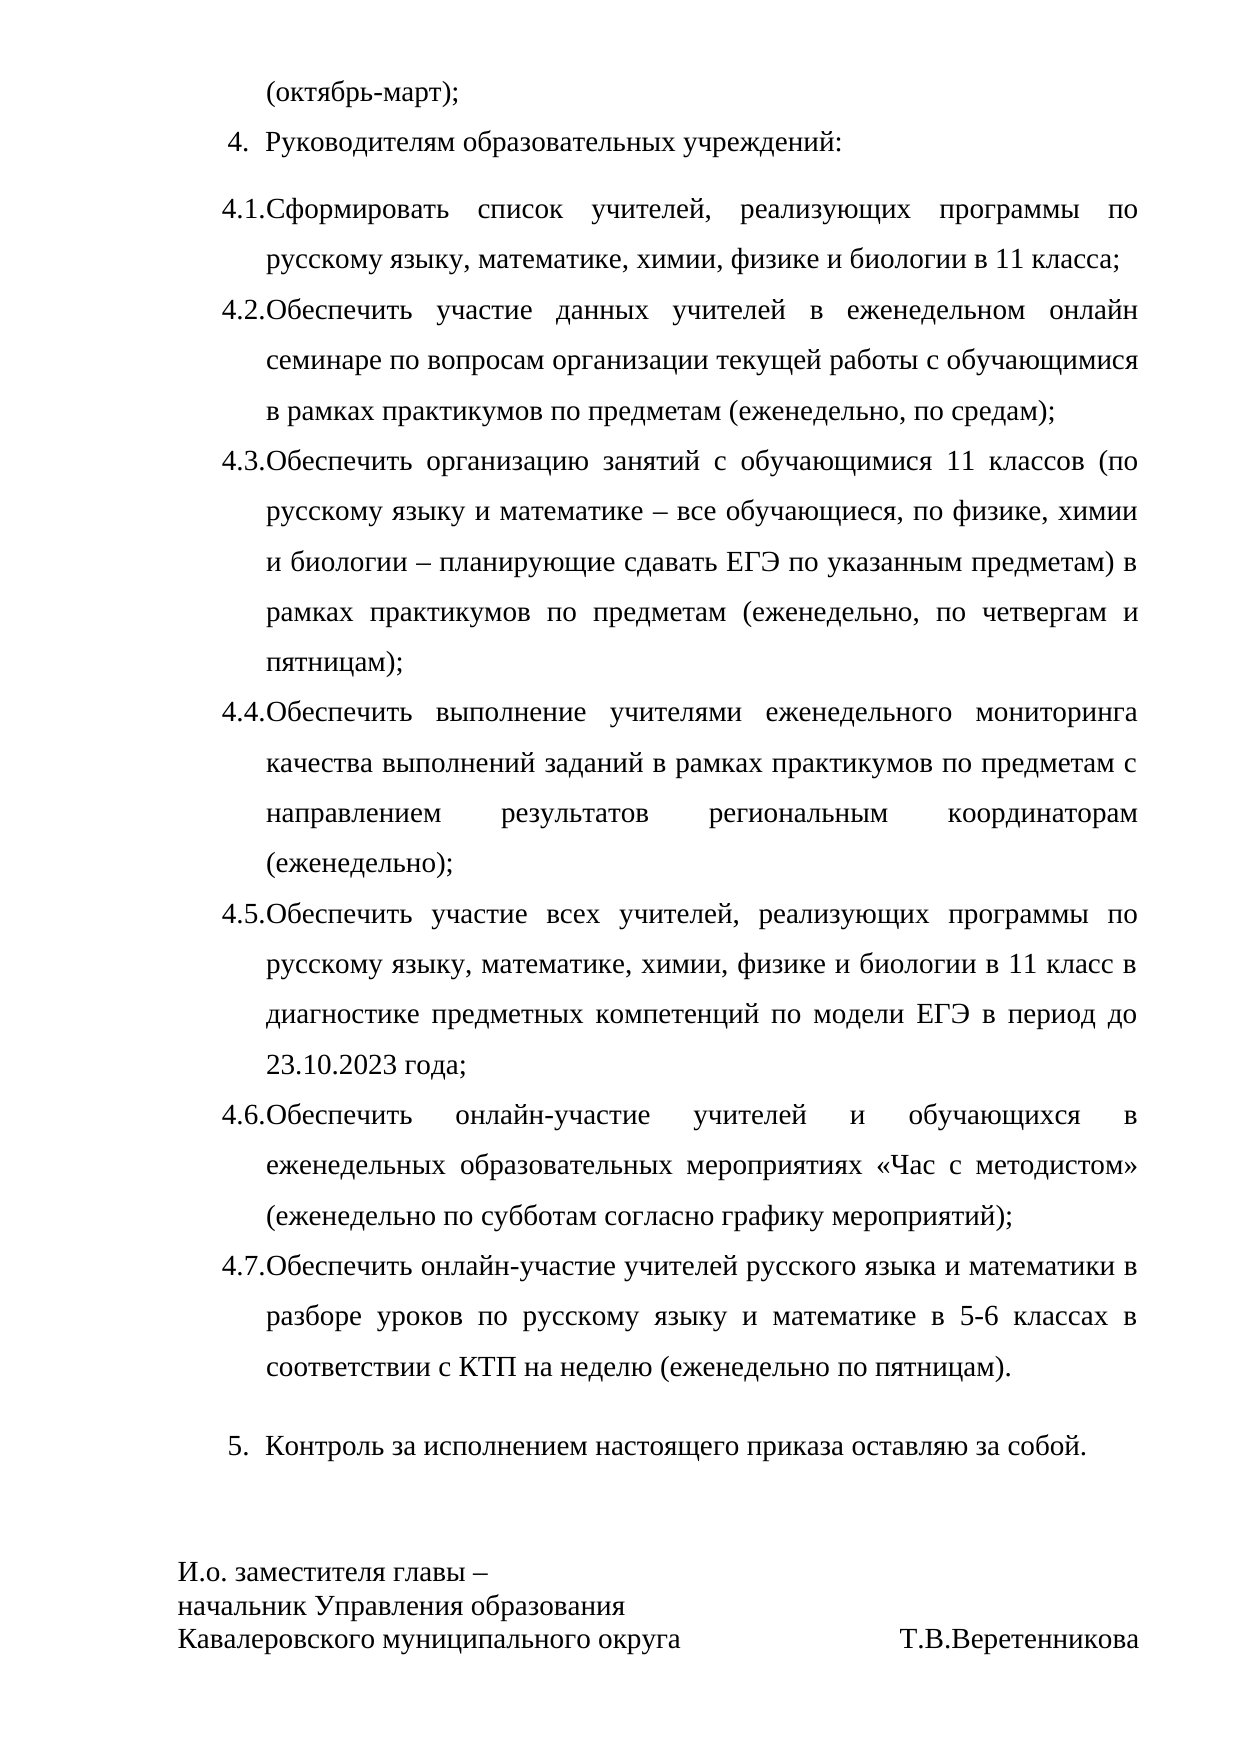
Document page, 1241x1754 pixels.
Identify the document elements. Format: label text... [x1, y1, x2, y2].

text начальник Управления образования [177, 1588, 1152, 1621]
list Обеспечить онлайн-участие учителей русского языка и математики в разборе уроков по русскому языку и математике в 5-6 классах в соответствии с КТП на неделю (еженедельно по пятницам). [222, 1248, 1138, 1382]
text Кавалеровского муниципального округа Т.В.Веретенникова [177, 1621, 1152, 1655]
list Контроль за исполнением настоящего приказа оставляю за собой. [227, 1430, 1152, 1461]
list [222, 74, 1138, 107]
list Обеспечить организацию занятий с обучающимися 11 классов (по русскому языку и математике – все обучающиеся, по физике, химии и биологии – планирующие сдавать ЕГЭ по указанным предметам) в рамках практикумов по предметам (еженедельно, по четвергам и пятницам); [222, 443, 1138, 678]
list Обеспечить участие всех учителей, реализующих программы по русскому языку, математике, химии, физике и биологии в 11 класс в диагностике предметных компетенций по модели ЕГЭ в период до 23.10.2023 года; [222, 896, 1138, 1080]
list Руководителям образовательных учреждений: [227, 124, 1152, 158]
list Обеспечить участие данных учителей в еженедельном онлайн семинаре по вопросам организации текущей работы с обучающимися в рамках практикумов по предметам (еженедельно, по средам); [222, 292, 1138, 426]
text И.о. заместителя главы – [177, 1554, 1152, 1588]
list Обеспечить онлайн-участие учителей и обучающихся в еженедельных образовательных мероприятиях «Час с методистом» (еженедельно по субботам согласно графику мероприятий); [222, 1097, 1138, 1231]
list Обеспечить выполнение учителями еженедельного мониторинга качества выполнений заданий в рамках практикумов по предметам с направлением результатов региональным координаторам (еженедельно); [222, 694, 1138, 879]
list Сформировать список учителей, реализующих программы по русскому языку, математике, химии, физике и биологии в 11 класса; [222, 191, 1138, 275]
